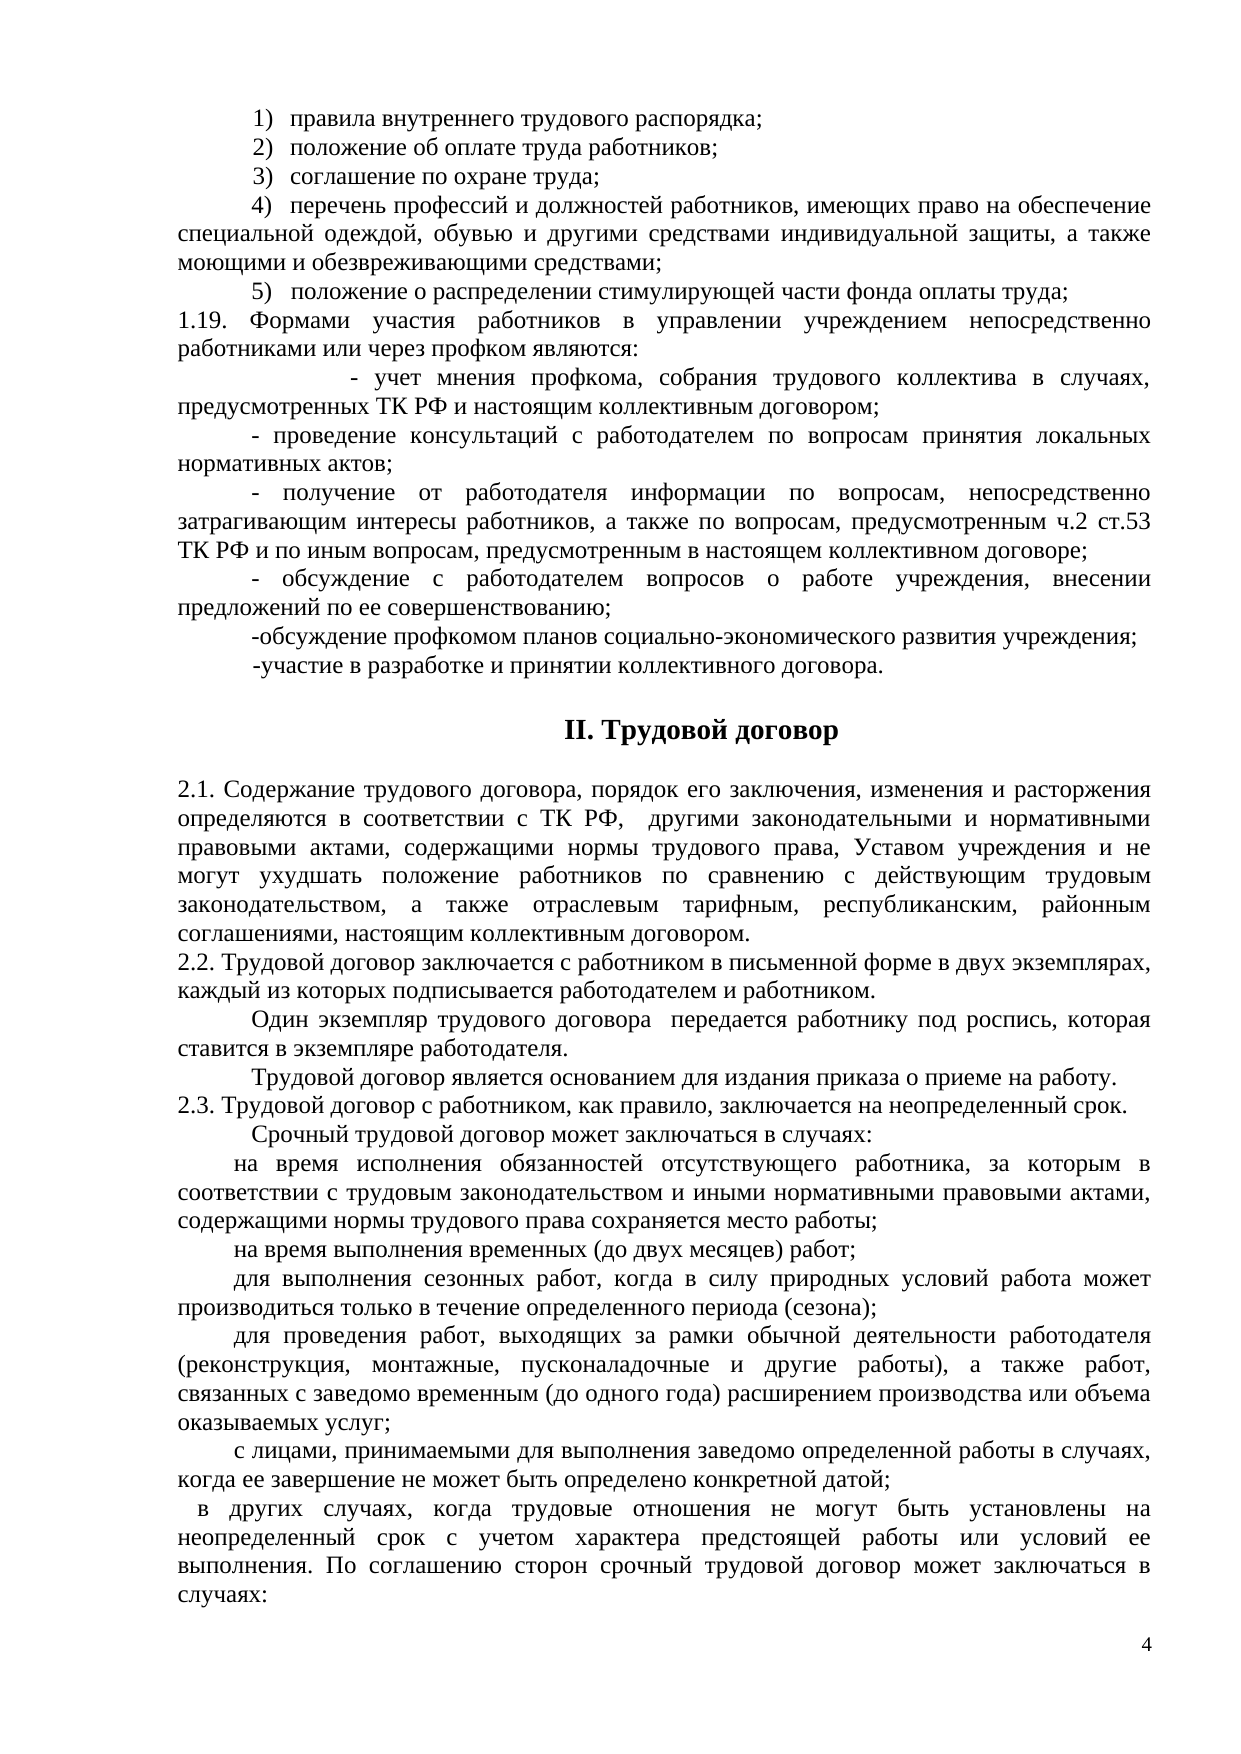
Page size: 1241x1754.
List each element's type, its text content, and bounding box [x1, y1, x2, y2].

text - обсуждение с работодателем вопросов о работе учреждения, внесении предложений по ее совершенствованию; [177, 563, 1152, 621]
text для проведения работ, выходящих за рамки обычной деятельности работодателя (реконструкция, монтажные, пусконаладочные и другие работы), а также работ, связанных с заведомо временным (до одного года) расширением производства или объема оказываемых услуг; [177, 1321, 1152, 1436]
text - проведение консультаций с работодателем по вопросам принятия локальных нормативных актов; [177, 420, 1152, 477]
text 2.2. Трудовой договор заключается с работником в письменной форме в двух экземплярах, каждый из которых подписывается работодателем и работником. [177, 947, 1152, 1004]
list соглашение по охране труда; [252, 161, 1152, 190]
text -участие в разработке и принятии коллективного договора. [177, 650, 1152, 678]
text с лицами, принимаемыми для выполнения заведомо определенной работы в случаях, когда ее завершение не может быть определено конкретной датой; [177, 1436, 1152, 1493]
text II. Трудовой договор [251, 712, 1152, 746]
text Срочный трудовой договор может заключаться в случаях: [177, 1119, 1152, 1148]
text на время исполнения обязанностей отсутствующего работника, за которым в соответствии с трудовым законодательством и иными нормативными правовыми актами, содержащими нормы трудового права сохраняется место работы; [177, 1148, 1152, 1234]
text Трудовой договор является основанием для издания приказа о приеме на работу. [177, 1062, 1152, 1091]
text на время выполнения временных (до двух месяцев) работ; [177, 1234, 1152, 1263]
text - получение от работодателя информации по вопросам, непосредственно затрагивающим интересы работников, а также по вопросам, предусмотренным ч.2 ст.53 ТК РФ и по иным вопросам, предусмотренным в настоящем коллективном договоре; [177, 477, 1152, 563]
text Один экземпляр трудового договора передается работнику под роспись, которая ставится в экземпляре работодателя. [177, 1004, 1152, 1062]
text 2.3. Трудовой договор с работником, как правило, заключается на неопределенный срок. [177, 1091, 1152, 1119]
text 1.19. Формами участия работников в управлении учреждением непосредственно работниками или через профком являются: [177, 305, 1152, 362]
text 2.1. Содержание трудового договора, порядок его заключения, изменения и расторжения определяются в соответствии с ТК РФ, другими законодательными и нормативными правовыми актами, содержащими нормы трудового права, Уставом учреждения и не могут ухудшать положение работников по сравнению с действующим трудовым законодательством, а также отраслевым тарифным, республиканским, районным соглашениями, настоящим коллективным договором. [177, 774, 1152, 947]
text - учет мнения профкома, собрания трудового коллектива в случаях, предусмотренных ТК РФ и настоящим коллективным договором; [177, 362, 1152, 420]
text в других случаях, когда трудовые отношения не могут быть установлены на неопределенный срок с учетом характера предстоящей работы или условий ее выполнения. По соглашению сторон срочный трудовой договор может заключаться в случаях: [177, 1493, 1152, 1608]
list правила внутреннего трудового распорядка; [252, 103, 1152, 132]
text 5) положение о распределении стимулирующей части фонда оплаты труда; [177, 276, 1152, 305]
text -обсуждение профкомом планов социально-экономического развития учреждения; [177, 621, 1152, 650]
list положение об оплате труда работников; [252, 132, 1152, 161]
text для выполнения сезонных работ, когда в силу природных условий работа может производиться только в течение определенного периода (сезона); [177, 1263, 1152, 1321]
list перечень профессий и должностей работников, имеющих право на обеспечение специальной одеждой, обувью и другими средствами индивидуальной защиты, а также моющими и обезвреживающими средствами; [177, 190, 1152, 276]
